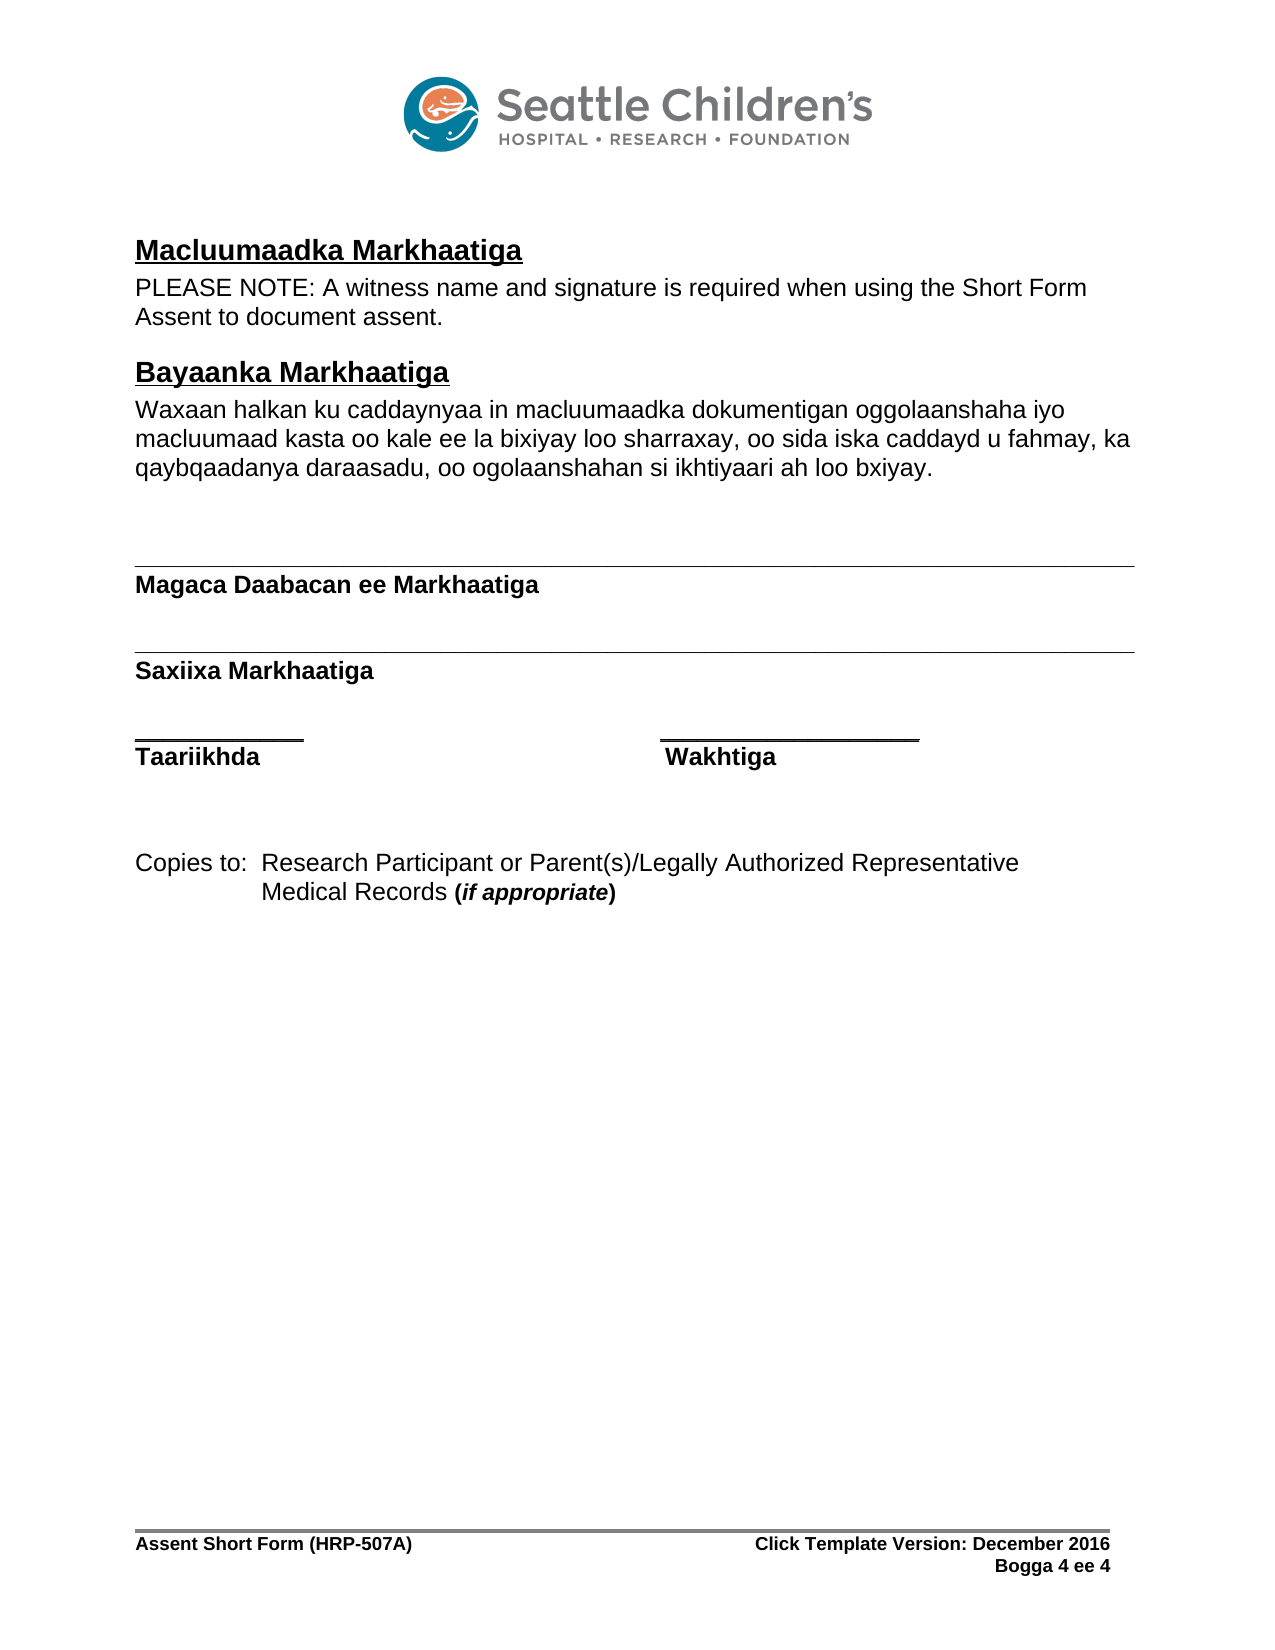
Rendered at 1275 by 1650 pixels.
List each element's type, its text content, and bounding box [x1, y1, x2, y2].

text Taariikhda Wakhtiga [135, 742, 1140, 771]
subtitle Macluumaadka Markhaatiga [135, 233, 1140, 267]
subtitle Saxiixa Markhaatiga [135, 656, 1140, 685]
text PLEASE NOTE: A witness name and signature is required when using the Short Form Assent to document assent. [135, 273, 1140, 330]
text Copies to: Research Participant or Parent(s)/Legally Authorized Representative [135, 848, 1140, 876]
text ________________________________________________________________________ [135, 541, 1140, 570]
subtitle Medical Records (if appropriate) [135, 876, 1140, 905]
text ________________________________________________________________________ [135, 627, 1140, 656]
subtitle Magaca Daabacan ee Markhaatiga [135, 570, 1140, 598]
list Waxaan halkan ku caddaynyaa in macluumaadka dokumentigan oggolaanshaha iyo macluumaad kasta oo kale ee la bixiyay loo sharraxay, oo sida iska caddayd u fahmay, ka qaybqaadanya daraasadu, oo ogolaanshahan si ikhtiyaari ah loo bxiyay. [135, 395, 1140, 481]
text _____________ ____________________ [135, 713, 1140, 742]
picture [371, 45, 904, 184]
subtitle Bayaanka Markhaatiga [135, 355, 1140, 389]
